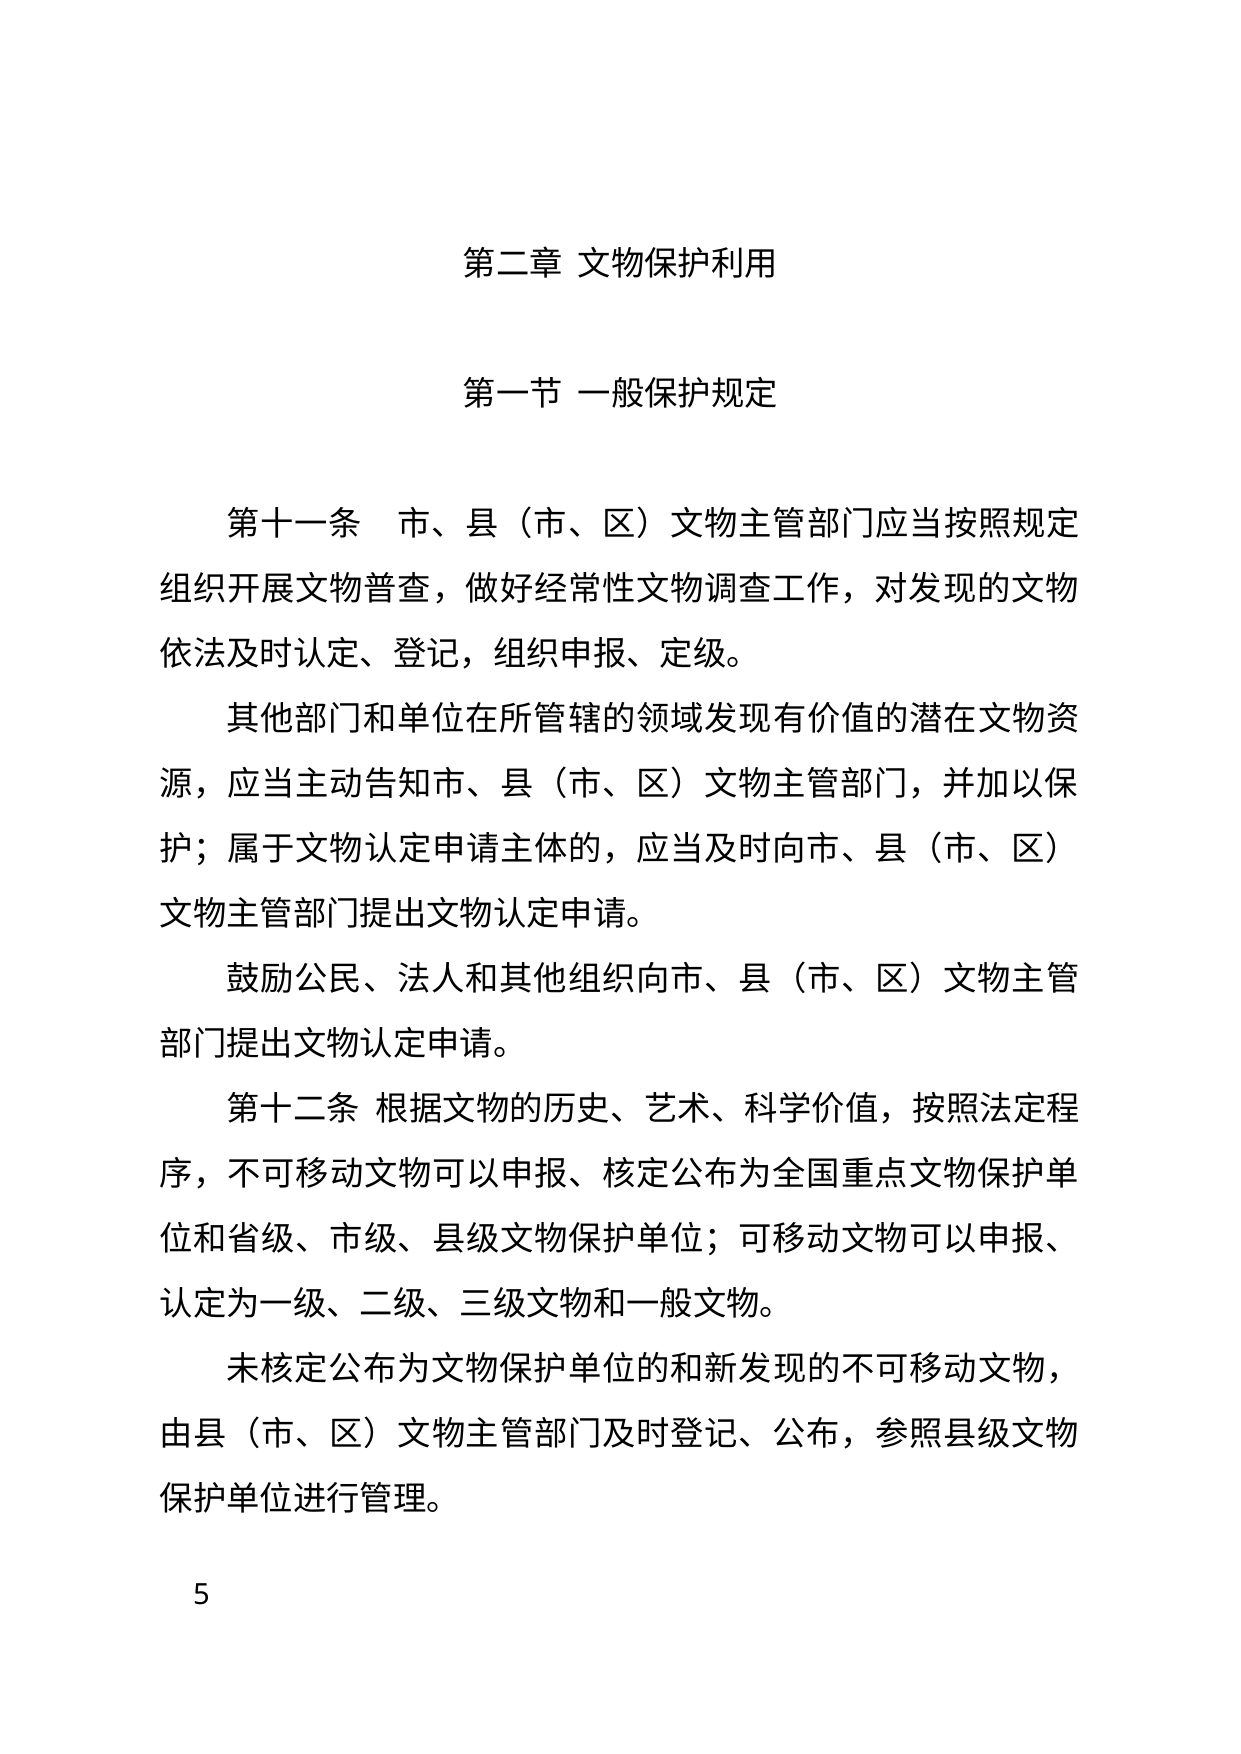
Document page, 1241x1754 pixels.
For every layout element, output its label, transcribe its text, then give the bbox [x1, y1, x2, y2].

text 第十一条 市、县（市、区）文物主管部门应当按照规定组织开展文物普查，做好经常性文物调查工作，对发现的文物依法及时认定、登记，组织申报、定级。 [159, 488, 1081, 683]
text 第十二条 根据文物的历史、艺术、科学价值，按照法定程序，不可移动文物可以申报、核定公布为全国重点文物保护单位和省级、市级、县级文物保护单位；可移动文物可以申报、认定为一级、二级、三级文物和一般文物。 [159, 1073, 1081, 1333]
text 鼓励公民、法人和其他组织向市、县（市、区）文物主管部门提出文物认定申请。 [159, 943, 1081, 1073]
text 未核定公布为文物保护单位的和新发现的不可移动文物，由县（市、区）文物主管部门及时登记、公布，参照县级文物保护单位进行管理。 [159, 1333, 1081, 1528]
text 第二章 文物保护利用 [159, 228, 1081, 293]
text 其他部门和单位在所管辖的领域发现有价值的潜在文物资源，应当主动告知市、县（市、区）文物主管部门，并加以保护；属于文物认定申请主体的，应当及时向市、县（市、区）文物主管部门提出文物认定申请。 [159, 683, 1081, 943]
text 第一节 一般保护规定 [159, 358, 1081, 423]
